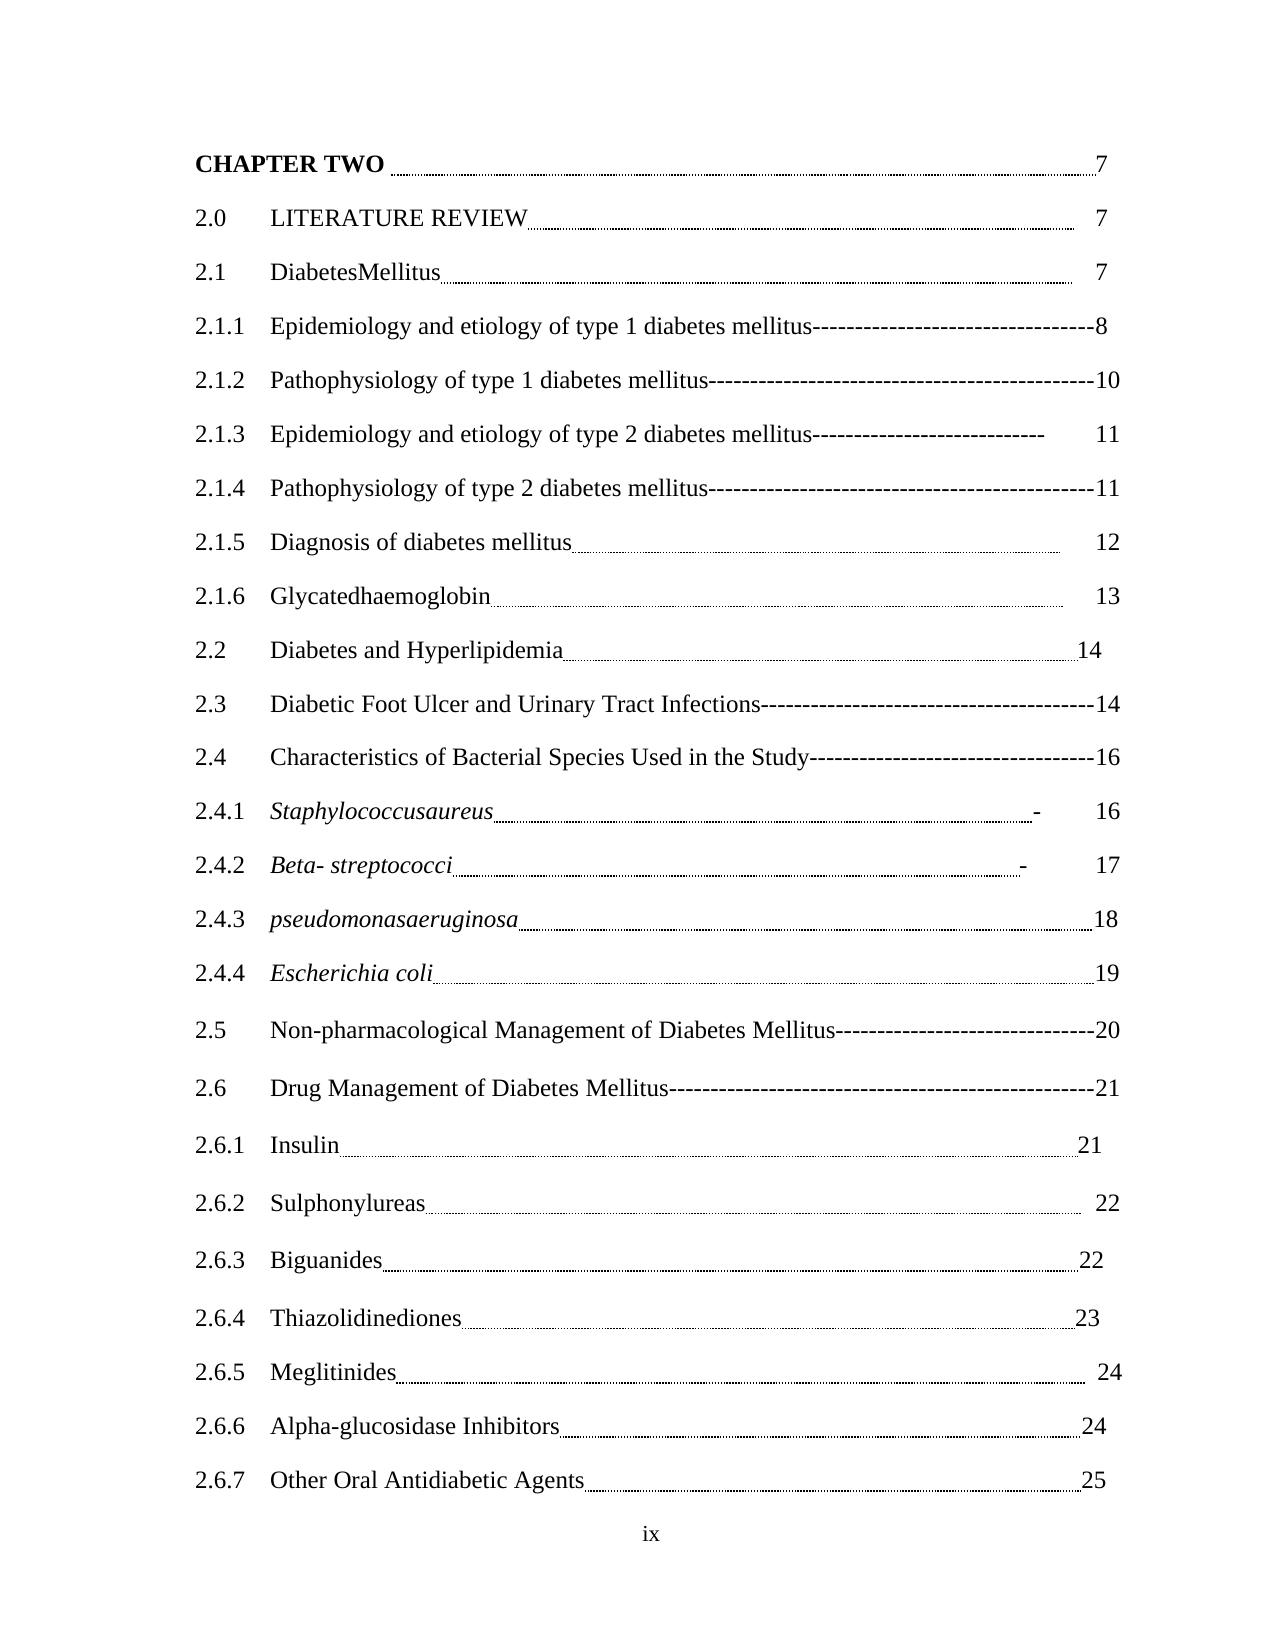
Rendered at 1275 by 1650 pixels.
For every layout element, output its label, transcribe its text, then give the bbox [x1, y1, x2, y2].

list Thiazolidinediones 23 [195, 1303, 1137, 1332]
subtitle CHAPTER TWO 7 [195, 149, 1137, 178]
list Other Oral Antidiabetic Agents 25 [195, 1465, 1137, 1494]
list DiabetesMellitus 7 [195, 257, 1137, 286]
list Alpha-glucosidase Inhibitors 24 [195, 1411, 1137, 1440]
list LITERATURE REVIEW 7 [195, 203, 1137, 232]
list Meglitinides 24 [195, 1357, 1137, 1386]
list Insulin 21 [195, 1131, 1137, 1159]
list Sulphonylureas 22 [195, 1188, 1137, 1217]
list Biguanides 22 [195, 1245, 1137, 1274]
